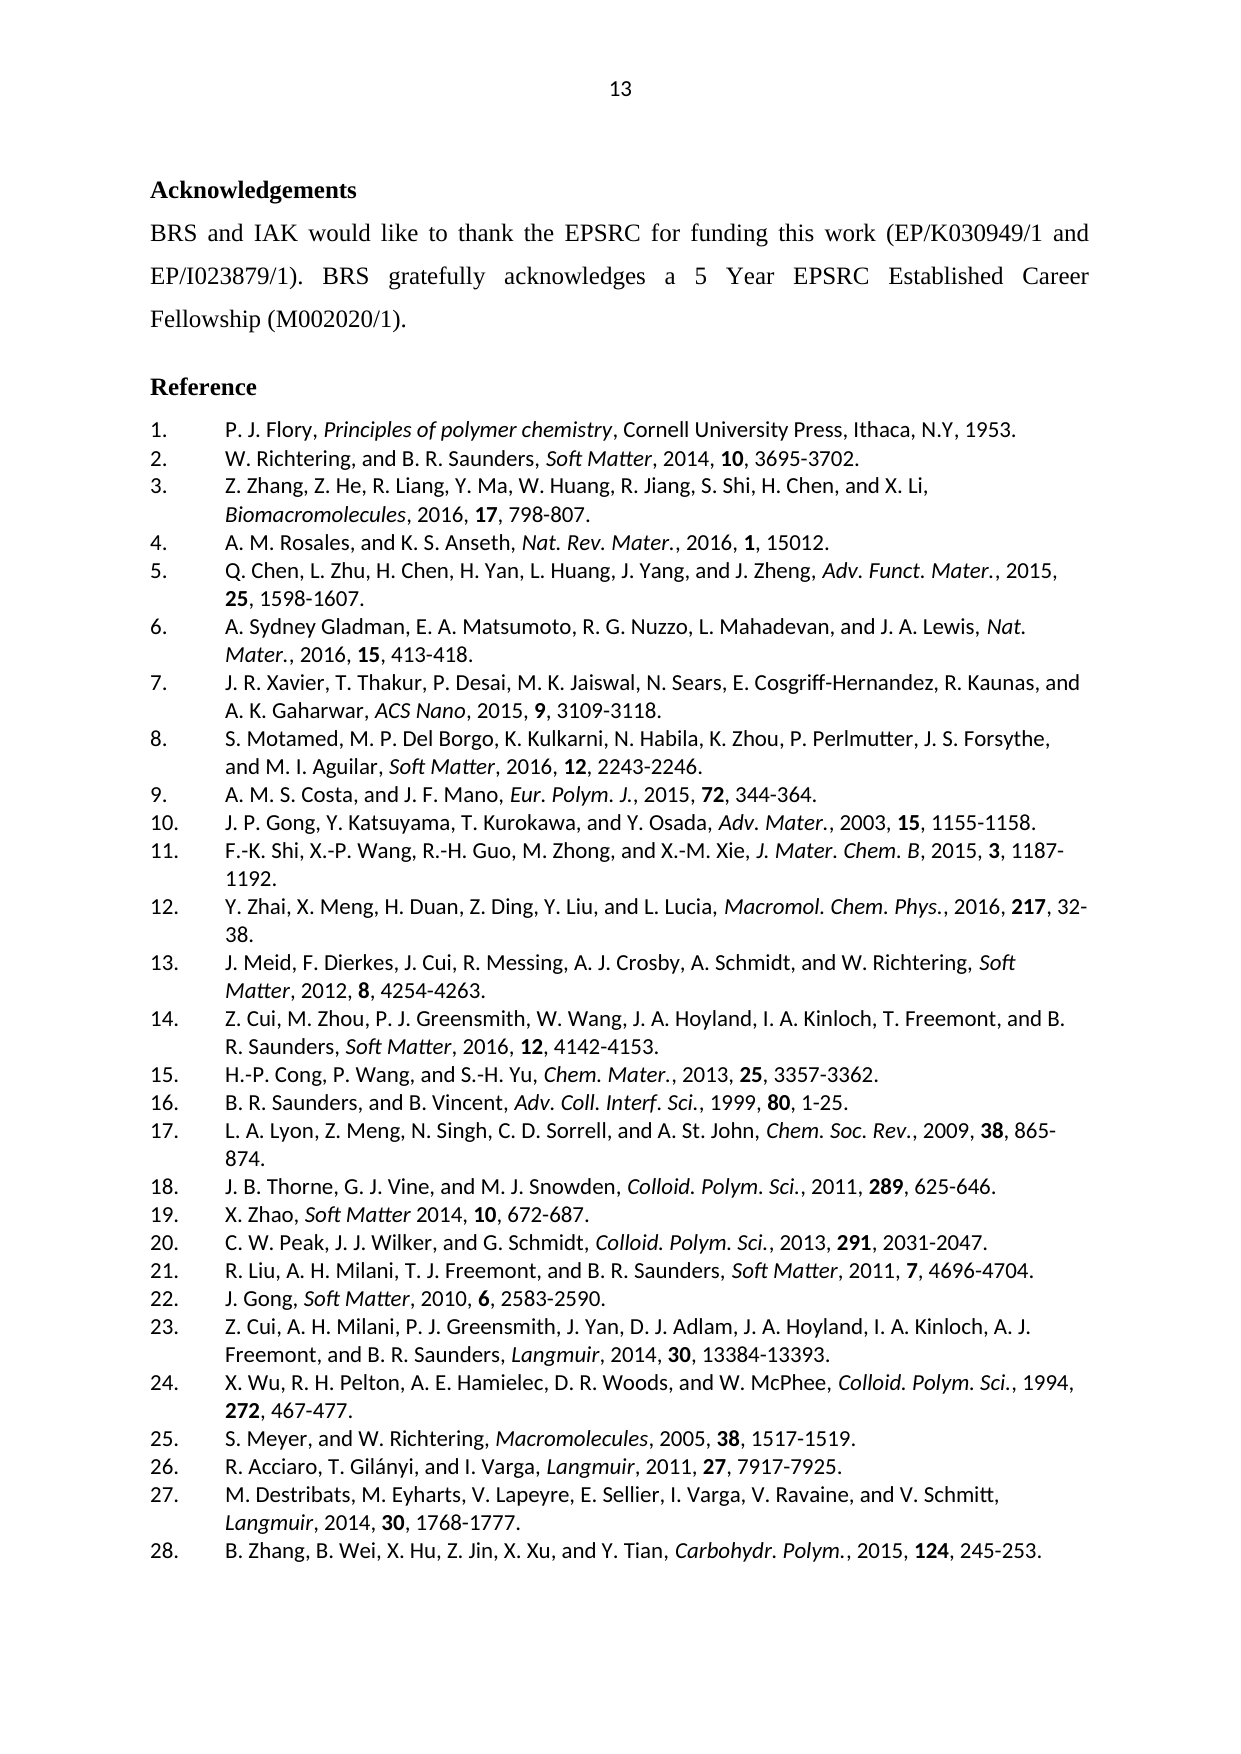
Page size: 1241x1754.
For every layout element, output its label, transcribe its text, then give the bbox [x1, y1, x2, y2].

text 17. L. A. Lyon, Z. Meng, N. Singh, C. D. Sorrell, and A. St. John, Chem. Soc. Rev., 2009, 38, 865-874. [150, 1116, 1090, 1172]
text 5. Q. Chen, L. Zhu, H. Chen, H. Yan, L. Huang, J. Yang, and J. Zheng, Adv. Funct. Mater., 2015, 25, 1598-1607. [150, 556, 1090, 612]
text BRS and IAK would like to thank the EPSRC for funding this work (EP/K030949/1 and EP/I023879/1). BRS gratefully acknowledges a 5 Year EPSRC Established Career Fellowship (M002020/1). [150, 218, 1090, 333]
text 22. J. Gong, Soft Matter, 2010, 6, 2583-2590. [150, 1284, 1090, 1312]
text 6. A. Sydney Gladman, E. A. Matsumoto, R. G. Nuzzo, L. Mahadevan, and J. A. Lewis, Nat. Mater., 2016, 15, 413-418. [150, 612, 1090, 668]
text 25. S. Meyer, and W. Richtering, Macromolecules, 2005, 38, 1517-1519. [150, 1424, 1090, 1452]
text 3. Z. Zhang, Z. He, R. Liang, Y. Ma, W. Huang, R. Jiang, S. Shi, H. Chen, and X. Li, Biomacromolecules, 2016, 17, 798-807. [150, 472, 1090, 528]
text 21. R. Liu, A. H. Milani, T. J. Freemont, and B. R. Saunders, Soft Matter, 2011, 7, 4696-4704. [150, 1256, 1090, 1284]
text 28. B. Zhang, B. Wei, X. Hu, Z. Jin, X. Xu, and Y. Tian, Carbohydr. Polym., 2015, 124, 245-253. [150, 1536, 1090, 1564]
text 20. C. W. Peak, J. J. Wilker, and G. Schmidt, Colloid. Polym. Sci., 2013, 291, 2031-2047. [150, 1228, 1090, 1256]
text 1. P. J. Flory, Principles of polymer chemistry, Cornell University Press, Ithaca, N.Y, 1953. [150, 416, 1090, 444]
text 12. Y. Zhai, X. Meng, H. Duan, Z. Ding, Y. Liu, and L. Lucia, Macromol. Chem. Phys., 2016, 217, 32-38. [150, 892, 1090, 948]
text Reference [150, 372, 1090, 401]
text 9. A. M. S. Costa, and J. F. Mano, Eur. Polym. J., 2015, 72, 344-364. [150, 780, 1090, 808]
text 10. J. P. Gong, Y. Katsuyama, T. Kurokawa, and Y. Osada, Adv. Mater., 2003, 15, 1155-1158. [150, 808, 1090, 836]
text 2. W. Richtering, and B. R. Saunders, Soft Matter, 2014, 10, 3695-3702. [150, 444, 1090, 472]
text 18. J. B. Thorne, G. J. Vine, and M. J. Snowden, Colloid. Polym. Sci., 2011, 289, 625-646. [150, 1172, 1090, 1200]
text 7. J. R. Xavier, T. Thakur, P. Desai, M. K. Jaiswal, N. Sears, E. Cosgriff-Hernandez, R. Kaunas, and A. K. Gaharwar, ACS Nano, 2015, 9, 3109-3118. [150, 668, 1090, 724]
text 15. H.-P. Cong, P. Wang, and S.-H. Yu, Chem. Mater., 2013, 25, 3357-3362. [150, 1060, 1090, 1088]
text 8. S. Motamed, M. P. Del Borgo, K. Kulkarni, N. Habila, K. Zhou, P. Perlmutter, J. S. Forsythe, and M. I. Aguilar, Soft Matter, 2016, 12, 2243-2246. [150, 724, 1090, 780]
text 19. X. Zhao, Soft Matter 2014, 10, 672-687. [150, 1200, 1090, 1228]
text 24. X. Wu, R. H. Pelton, A. E. Hamielec, D. R. Woods, and W. McPhee, Colloid. Polym. Sci., 1994, 272, 467-477. [150, 1368, 1090, 1424]
text Acknowledgements [150, 175, 1090, 204]
text 14. Z. Cui, M. Zhou, P. J. Greensmith, W. Wang, J. A. Hoyland, I. A. Kinloch, T. Freemont, and B. R. Saunders, Soft Matter, 2016, 12, 4142-4153. [150, 1004, 1090, 1060]
text 26. R. Acciaro, T. Gilányi, and I. Varga, Langmuir, 2011, 27, 7917-7925. [150, 1452, 1090, 1480]
text 27. M. Destribats, M. Eyharts, V. Lapeyre, E. Sellier, I. Varga, V. Ravaine, and V. Schmitt, Langmuir, 2014, 30, 1768-1777. [150, 1480, 1090, 1536]
text 11. F.-K. Shi, X.-P. Wang, R.-H. Guo, M. Zhong, and X.-M. Xie, J. Mater. Chem. B, 2015, 3, 1187-1192. [150, 836, 1090, 892]
text 4. A. M. Rosales, and K. S. Anseth, Nat. Rev. Mater., 2016, 1, 15012. [150, 528, 1090, 556]
text 16. B. R. Saunders, and B. Vincent, Adv. Coll. Interf. Sci., 1999, 80, 1-25. [150, 1088, 1090, 1116]
text 13. J. Meid, F. Dierkes, J. Cui, R. Messing, A. J. Crosby, A. Schmidt, and W. Richtering, Soft Matter, 2012, 8, 4254-4263. [150, 948, 1090, 1004]
text 23. Z. Cui, A. H. Milani, P. J. Greensmith, J. Yan, D. J. Adlam, J. A. Hoyland, I. A. Kinloch, A. J. Freemont, and B. R. Saunders, Langmuir, 2014, 30, 13384-13393. [150, 1312, 1090, 1368]
